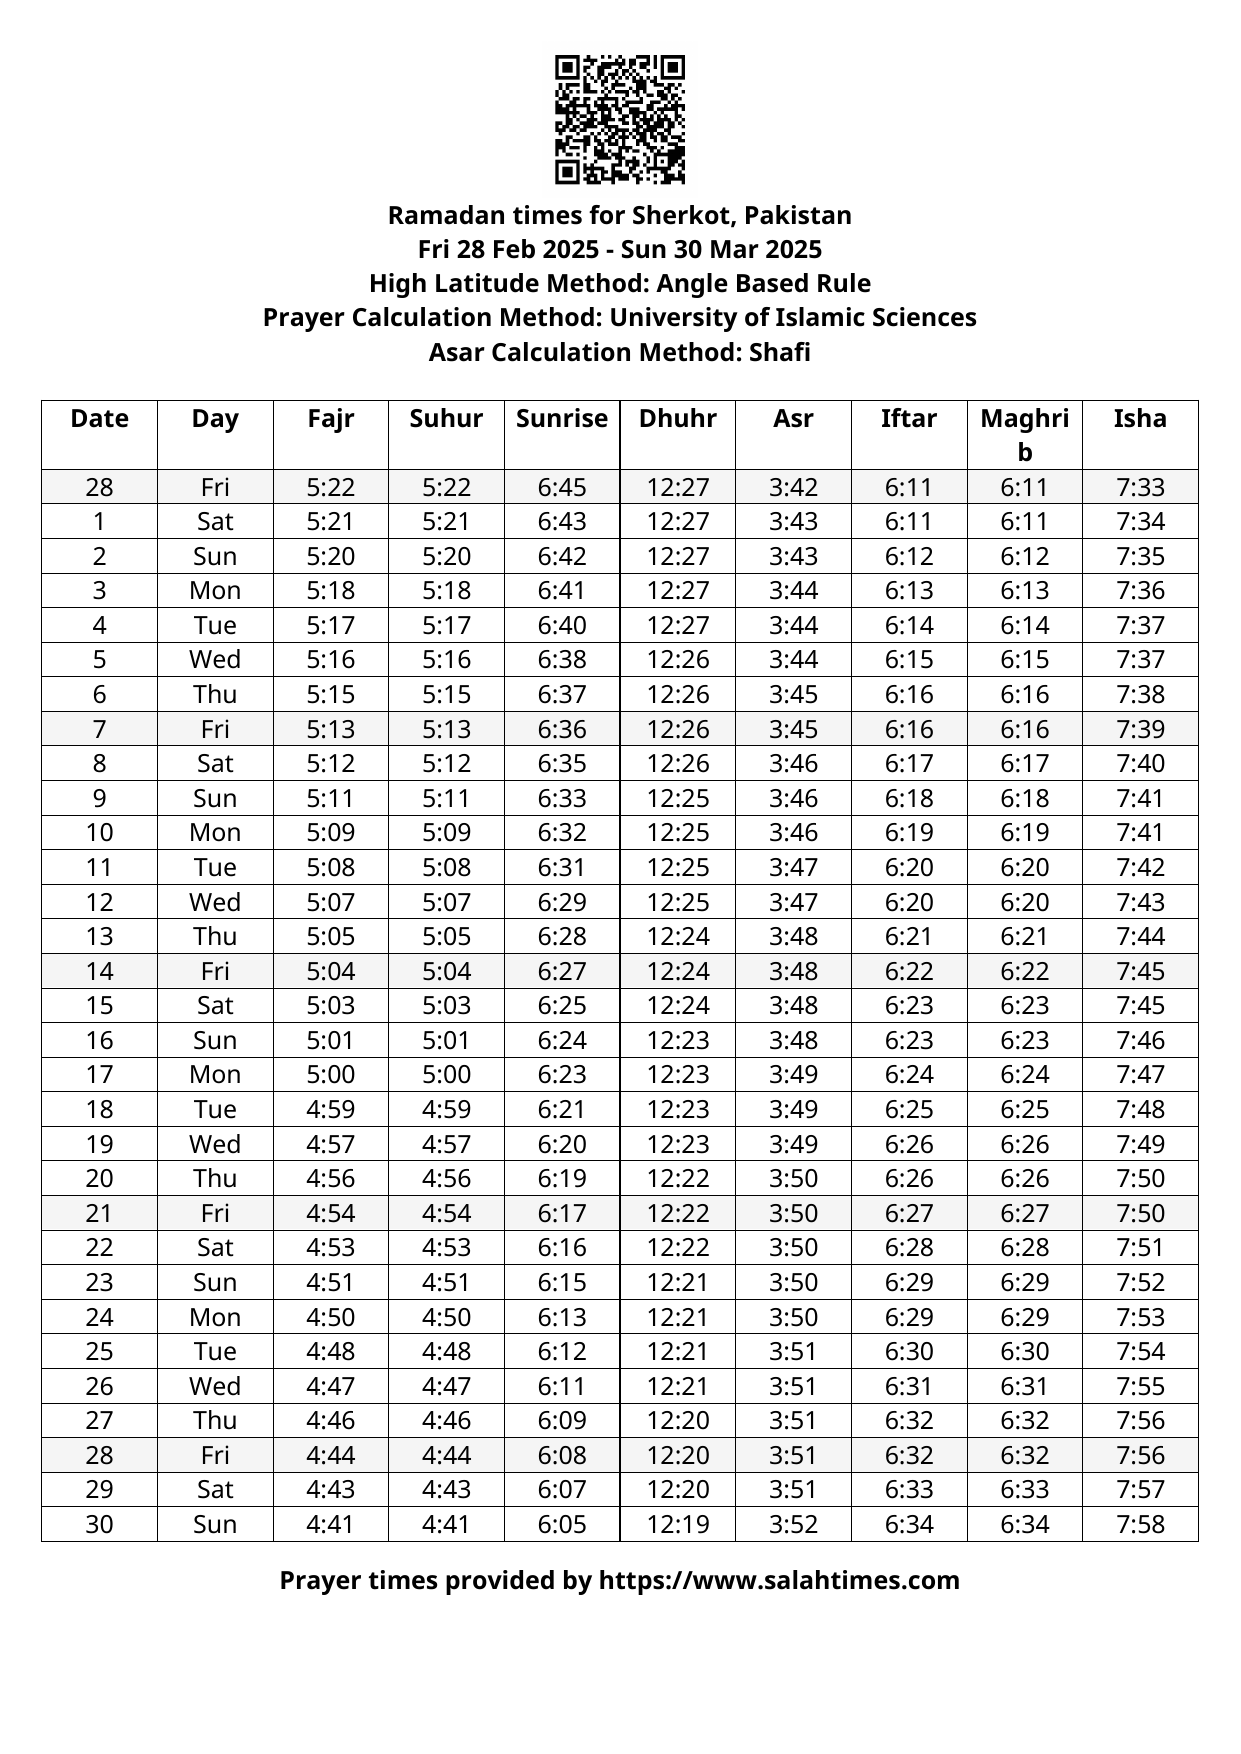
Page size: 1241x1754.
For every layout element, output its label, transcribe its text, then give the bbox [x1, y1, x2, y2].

table_cell 4:48 [274, 1334, 388, 1368]
table_cell 12:26 [621, 643, 735, 676]
table_cell Thu [158, 677, 273, 711]
table_cell 3:51 [736, 1473, 851, 1506]
table_cell 6:26 [968, 1161, 1082, 1195]
table_cell 4:56 [389, 1161, 504, 1195]
table_cell 6:27 [852, 1196, 967, 1229]
table_cell 3:48 [736, 919, 851, 953]
table_cell 12:25 [621, 781, 735, 814]
table_cell 10 [42, 816, 157, 849]
table_cell 7:44 [1083, 919, 1198, 953]
table_cell 5:04 [274, 954, 388, 987]
table_cell 3:50 [736, 1196, 851, 1229]
table_cell 4:54 [389, 1196, 504, 1229]
table_cell 30 [42, 1507, 157, 1541]
table_cell 6:22 [968, 954, 1082, 987]
table_cell 6:12 [505, 1334, 619, 1368]
text Fri 28 Feb 2025 - Sun 30 Mar 2025 [42, 232, 1198, 266]
table_cell 6:16 [852, 677, 967, 711]
table_cell Tue [158, 1334, 273, 1368]
table_cell 16 [42, 1023, 157, 1057]
table_cell 6:16 [852, 712, 967, 745]
table_cell 6:11 [505, 1369, 619, 1402]
table_cell 6:16 [505, 1231, 619, 1264]
table_cell 7:33 [1083, 470, 1198, 503]
table_cell 6:18 [968, 781, 1082, 814]
text Prayer Calculation Method: University of Islamic Sciences [42, 300, 1198, 334]
table_cell 7:55 [1083, 1369, 1198, 1402]
table_cell 5:03 [274, 989, 388, 1022]
table_cell 6:32 [505, 816, 619, 849]
table_cell 8 [42, 746, 157, 780]
table_cell 3:51 [736, 1438, 851, 1472]
table_cell 6:42 [505, 539, 619, 572]
table_cell 4:53 [274, 1231, 388, 1264]
table_cell 6:20 [852, 850, 967, 884]
table_cell 6:17 [852, 746, 967, 780]
table_cell 6:31 [852, 1369, 967, 1402]
table_cell 3:45 [736, 677, 851, 711]
table_cell 5:08 [389, 850, 504, 884]
table_cell 5:12 [274, 746, 388, 780]
table_cell 6:15 [505, 1265, 619, 1299]
table_cell 6:37 [505, 677, 619, 711]
table_header Maghrib [968, 401, 1082, 469]
table_cell 6:11 [852, 470, 967, 503]
text Asar Calculation Method: Shafi [42, 334, 1198, 368]
table_cell 6:15 [852, 643, 967, 676]
table_cell 6:27 [505, 954, 619, 987]
table_cell 3:48 [736, 1023, 851, 1057]
table_cell 3:51 [736, 1404, 851, 1437]
table_cell 6:08 [505, 1438, 619, 1472]
table_cell 6:11 [968, 504, 1082, 538]
table_cell 20 [42, 1161, 157, 1195]
table_cell 12:25 [621, 816, 735, 849]
table_cell 5:20 [389, 539, 504, 572]
table_cell 12:23 [621, 1092, 735, 1126]
table_cell 3:46 [736, 781, 851, 814]
table_cell 6:21 [505, 1092, 619, 1126]
table_cell 7:41 [1083, 781, 1198, 814]
table_cell 6:23 [852, 989, 967, 1022]
table_cell 6:12 [968, 539, 1082, 572]
table_cell Sat [158, 504, 273, 538]
table_cell 6:41 [505, 574, 619, 607]
table_cell 12:23 [621, 1023, 735, 1057]
table_cell 28 [42, 470, 157, 503]
table_cell 6:16 [968, 677, 1082, 711]
table_cell Tue [158, 608, 273, 642]
table_cell 6:27 [968, 1196, 1082, 1229]
table_cell 5:22 [389, 470, 504, 503]
table_header Iftar [852, 401, 967, 469]
table_cell 6:35 [505, 746, 619, 780]
table_cell 4:56 [274, 1161, 388, 1195]
table_cell 3:50 [736, 1161, 851, 1195]
table_cell 6:31 [505, 850, 619, 884]
table_cell 5:09 [389, 816, 504, 849]
table_cell 28 [42, 1438, 157, 1472]
table_cell 7:52 [1083, 1265, 1198, 1299]
table_cell 6:32 [968, 1438, 1082, 1472]
table_cell 7:56 [1083, 1438, 1198, 1472]
table_cell 6:22 [852, 954, 967, 987]
table_cell 22 [42, 1231, 157, 1264]
table_header Isha [1083, 401, 1198, 469]
table_cell 4:54 [274, 1196, 388, 1229]
table_cell 3:45 [736, 712, 851, 745]
table_cell 12:24 [621, 989, 735, 1022]
table_cell 5:04 [389, 954, 504, 987]
table_cell 3:51 [736, 1369, 851, 1402]
table_cell 5:17 [389, 608, 504, 642]
table_cell 5:11 [389, 781, 504, 814]
table_cell 3 [42, 574, 157, 607]
table_cell 3:48 [736, 989, 851, 1022]
table_cell 6:21 [968, 919, 1082, 953]
table_cell 12 [42, 885, 157, 918]
text Ramadan times for Sherkot, Pakistan [42, 198, 1198, 232]
table_cell 4:50 [274, 1300, 388, 1333]
table_cell 7:45 [1083, 989, 1198, 1022]
table_cell 6:32 [852, 1404, 967, 1437]
table_cell 6:24 [852, 1058, 967, 1091]
table_cell Mon [158, 574, 273, 607]
table_cell 6:16 [968, 712, 1082, 745]
table_cell 12:27 [621, 504, 735, 538]
table_cell 3:44 [736, 574, 851, 607]
table_cell 5:11 [274, 781, 388, 814]
table_cell 6:17 [505, 1196, 619, 1229]
table_cell 6:33 [505, 781, 619, 814]
table_cell 6:20 [505, 1127, 619, 1160]
table_cell Sat [158, 746, 273, 780]
table_cell 12:23 [621, 1127, 735, 1160]
table_cell 12:26 [621, 712, 735, 745]
table_cell 4:46 [389, 1404, 504, 1437]
table_cell 3:50 [736, 1231, 851, 1264]
table_cell 6:25 [505, 989, 619, 1022]
table_cell 7:37 [1083, 643, 1198, 676]
table_cell 6:20 [852, 885, 967, 918]
table_cell 18 [42, 1092, 157, 1126]
table_cell 12:20 [621, 1473, 735, 1506]
table_cell 26 [42, 1369, 157, 1402]
table_cell 3:51 [736, 1334, 851, 1368]
table_cell 12:25 [621, 850, 735, 884]
table_cell 3:44 [736, 608, 851, 642]
table_header Fajr [274, 401, 388, 469]
table_cell 6:29 [505, 885, 619, 918]
table_cell 6:20 [968, 885, 1082, 918]
table_cell 5 [42, 643, 157, 676]
table_cell 4 [42, 608, 157, 642]
table_cell 12:27 [621, 470, 735, 503]
table_cell 5:05 [274, 919, 388, 953]
table_header Day [158, 401, 273, 469]
table_cell 6:26 [852, 1127, 967, 1160]
table_cell 5:00 [389, 1058, 504, 1091]
table_cell 6:28 [505, 919, 619, 953]
table_cell 6:12 [852, 539, 967, 572]
table_cell Thu [158, 1161, 273, 1195]
table_cell 6:18 [852, 781, 967, 814]
table_cell 5:00 [274, 1058, 388, 1091]
table_cell 27 [42, 1404, 157, 1437]
table_cell 5:12 [389, 746, 504, 780]
table_cell 4:44 [274, 1438, 388, 1472]
table_cell 14 [42, 954, 157, 987]
table_cell Tue [158, 850, 273, 884]
table_cell 7:34 [1083, 504, 1198, 538]
table_cell 6:23 [852, 1023, 967, 1057]
table_cell 6:14 [968, 608, 1082, 642]
table_cell 3:52 [736, 1507, 851, 1541]
table_cell 3:48 [736, 954, 851, 987]
table_cell 7:48 [1083, 1092, 1198, 1126]
table_cell 6:28 [852, 1231, 967, 1264]
table_cell 7:37 [1083, 608, 1198, 642]
table_cell Tue [158, 1092, 273, 1126]
table_cell Mon [158, 1300, 273, 1333]
table_cell 6:23 [968, 989, 1082, 1022]
table_cell 5:18 [274, 574, 388, 607]
table_cell 7:41 [1083, 816, 1198, 849]
table_header Sunrise [505, 401, 619, 469]
table_cell 3:49 [736, 1127, 851, 1160]
table_cell 5:09 [274, 816, 388, 849]
table_cell 6:05 [505, 1507, 619, 1541]
table_cell 7:40 [1083, 746, 1198, 780]
table_cell 6:24 [505, 1023, 619, 1057]
table_cell 12:27 [621, 539, 735, 572]
table_cell 4:51 [389, 1265, 504, 1299]
table_cell 4:59 [389, 1092, 504, 1126]
table_cell 7:38 [1083, 677, 1198, 711]
table_cell 4:50 [389, 1300, 504, 1333]
table_cell 7:49 [1083, 1127, 1198, 1160]
table_cell 6:36 [505, 712, 619, 745]
table_cell 2 [42, 539, 157, 572]
table_cell 5:01 [274, 1023, 388, 1057]
table_cell 12:21 [621, 1334, 735, 1368]
table_cell 4:53 [389, 1231, 504, 1264]
table_cell 5:20 [274, 539, 388, 572]
table_cell Sun [158, 781, 273, 814]
table_cell 6:17 [968, 746, 1082, 780]
table_cell Wed [158, 1127, 273, 1160]
table_cell 6:09 [505, 1404, 619, 1437]
table_cell 6:26 [852, 1161, 967, 1195]
table_cell Thu [158, 1404, 273, 1437]
table_cell 6:30 [852, 1334, 967, 1368]
table_cell 4:44 [389, 1438, 504, 1472]
table_cell 6:29 [852, 1265, 967, 1299]
table_cell 13 [42, 919, 157, 953]
table_cell 23 [42, 1265, 157, 1299]
table_cell 7:50 [1083, 1196, 1198, 1229]
table_cell 3:47 [736, 850, 851, 884]
table_cell 7:57 [1083, 1473, 1198, 1506]
table_cell 17 [42, 1058, 157, 1091]
table_cell 19 [42, 1127, 157, 1160]
table_cell 4:43 [274, 1473, 388, 1506]
table_cell 5:16 [274, 643, 388, 676]
table_cell 3:50 [736, 1300, 851, 1333]
table_cell 7:43 [1083, 885, 1198, 918]
table_cell 5:15 [389, 677, 504, 711]
table_cell 6:34 [968, 1507, 1082, 1541]
table_cell 6:11 [968, 470, 1082, 503]
table_cell 5:07 [389, 885, 504, 918]
table_cell 11 [42, 850, 157, 884]
table_cell 25 [42, 1334, 157, 1368]
table_cell 6:34 [852, 1507, 967, 1541]
table_cell 6:13 [505, 1300, 619, 1333]
table_cell 4:46 [274, 1404, 388, 1437]
table_header Asr [736, 401, 851, 469]
table_cell 15 [42, 989, 157, 1022]
table_cell 5:01 [389, 1023, 504, 1057]
table_cell 5:03 [389, 989, 504, 1022]
table_cell Sun [158, 539, 273, 572]
table_cell 6:19 [968, 816, 1082, 849]
table_cell 7:42 [1083, 850, 1198, 884]
table_cell 6:23 [968, 1023, 1082, 1057]
table_cell 3:49 [736, 1058, 851, 1091]
table_cell 6:07 [505, 1473, 619, 1506]
table_cell Sun [158, 1507, 273, 1541]
table_cell 5:13 [274, 712, 388, 745]
table_cell 5:17 [274, 608, 388, 642]
table_cell 7:51 [1083, 1231, 1198, 1264]
table_cell Fri [158, 712, 273, 745]
table_cell 7 [42, 712, 157, 745]
table_cell 5:22 [274, 470, 388, 503]
table_cell 12:22 [621, 1161, 735, 1195]
table_cell 6:21 [852, 919, 967, 953]
table_cell 7:47 [1083, 1058, 1198, 1091]
table_cell 6:33 [852, 1473, 967, 1506]
table_cell 7:35 [1083, 539, 1198, 572]
table_cell 3:47 [736, 885, 851, 918]
table_cell 6:19 [852, 816, 967, 849]
table_cell Thu [158, 919, 273, 953]
table_cell 12:27 [621, 574, 735, 607]
table_cell 4:47 [389, 1369, 504, 1402]
table_cell 6:29 [968, 1265, 1082, 1299]
table_cell 3:42 [736, 470, 851, 503]
table_cell 5:15 [274, 677, 388, 711]
table_cell 3:49 [736, 1092, 851, 1126]
table_cell 6:33 [968, 1473, 1082, 1506]
table_cell 6:11 [852, 504, 967, 538]
table_cell 6:43 [505, 504, 619, 538]
table_cell 3:46 [736, 746, 851, 780]
table_cell 12:19 [621, 1507, 735, 1541]
table_cell 3:43 [736, 504, 851, 538]
table_cell 9 [42, 781, 157, 814]
table_cell 7:46 [1083, 1023, 1198, 1057]
table_cell 12:23 [621, 1058, 735, 1091]
table_cell 12:25 [621, 885, 735, 918]
table_cell Wed [158, 885, 273, 918]
table_cell 24 [42, 1300, 157, 1333]
table_cell 6:13 [968, 574, 1082, 607]
table_cell 6:20 [968, 850, 1082, 884]
table_cell 12:27 [621, 608, 735, 642]
table_cell 12:21 [621, 1369, 735, 1402]
table_cell 6:25 [852, 1092, 967, 1126]
table_cell 6:19 [505, 1161, 619, 1195]
table_cell 29 [42, 1473, 157, 1506]
table_cell 5:08 [274, 850, 388, 884]
text High Latitude Method: Angle Based Rule [42, 266, 1198, 300]
table_cell 3:44 [736, 643, 851, 676]
table_cell 5:21 [274, 504, 388, 538]
table_cell 6:29 [852, 1300, 967, 1333]
table_cell 7:50 [1083, 1161, 1198, 1195]
table_cell 12:24 [621, 919, 735, 953]
table_cell 12:21 [621, 1265, 735, 1299]
picture [542, 41, 699, 198]
table_cell 5:07 [274, 885, 388, 918]
table_cell 3:43 [736, 539, 851, 572]
table_cell 5:21 [389, 504, 504, 538]
table_cell 4:41 [274, 1507, 388, 1541]
table_cell Fri [158, 954, 273, 987]
table_cell 6:32 [968, 1404, 1082, 1437]
table_cell 3:46 [736, 816, 851, 849]
table_cell Fri [158, 1438, 273, 1472]
table_cell 3:50 [736, 1265, 851, 1299]
table_cell Mon [158, 816, 273, 849]
table_cell Sat [158, 1231, 273, 1264]
table_cell Mon [158, 1058, 273, 1091]
table_cell 6:14 [852, 608, 967, 642]
table_cell 6:40 [505, 608, 619, 642]
table_cell 6:25 [968, 1092, 1082, 1126]
table_cell 4:57 [389, 1127, 504, 1160]
table_cell 6:28 [968, 1231, 1082, 1264]
table_cell Wed [158, 643, 273, 676]
table_cell 4:59 [274, 1092, 388, 1126]
table_cell 7:45 [1083, 954, 1198, 987]
table_cell 12:24 [621, 954, 735, 987]
table_cell 5:18 [389, 574, 504, 607]
table_cell Fri [158, 470, 273, 503]
table_cell 5:16 [389, 643, 504, 676]
table_cell 7:36 [1083, 574, 1198, 607]
table_cell 4:41 [389, 1507, 504, 1541]
table_cell Sun [158, 1023, 273, 1057]
table_cell 4:43 [389, 1473, 504, 1506]
table_cell 6:23 [505, 1058, 619, 1091]
table_cell 12:20 [621, 1404, 735, 1437]
table_cell 6:30 [968, 1334, 1082, 1368]
table_cell 6:45 [505, 470, 619, 503]
table_cell Sat [158, 1473, 273, 1506]
table_cell Sun [158, 1265, 273, 1299]
table_cell Wed [158, 1369, 273, 1402]
table_cell 1 [42, 504, 157, 538]
table_cell 6:24 [968, 1058, 1082, 1091]
table_cell 6:29 [968, 1300, 1082, 1333]
table_cell 7:54 [1083, 1334, 1198, 1368]
table_cell 21 [42, 1196, 157, 1229]
table_cell 4:51 [274, 1265, 388, 1299]
table_cell 6:13 [852, 574, 967, 607]
table_cell 12:22 [621, 1231, 735, 1264]
table_cell 12:26 [621, 677, 735, 711]
table_cell 4:48 [389, 1334, 504, 1368]
table_cell 6:15 [968, 643, 1082, 676]
table_cell 4:57 [274, 1127, 388, 1160]
table_cell 7:53 [1083, 1300, 1198, 1333]
table_header Suhur [389, 401, 504, 469]
table_cell 12:21 [621, 1300, 735, 1333]
table_cell 6:31 [968, 1369, 1082, 1402]
table_header Dhuhr [621, 401, 735, 469]
table_cell 6:26 [968, 1127, 1082, 1160]
table_cell 12:22 [621, 1196, 735, 1229]
table_cell 7:58 [1083, 1507, 1198, 1541]
text Prayer times provided by https://www.salahtimes.com [42, 1563, 1198, 1597]
table_cell 5:13 [389, 712, 504, 745]
table_cell Sat [158, 989, 273, 1022]
table_header Date [42, 401, 157, 469]
table_cell 7:39 [1083, 712, 1198, 745]
table_cell 12:26 [621, 746, 735, 780]
table_cell 4:47 [274, 1369, 388, 1402]
table_cell 6 [42, 677, 157, 711]
table_cell 12:20 [621, 1438, 735, 1472]
table_cell 6:38 [505, 643, 619, 676]
table_cell 7:56 [1083, 1404, 1198, 1437]
table_cell 6:32 [852, 1438, 967, 1472]
table_cell Fri [158, 1196, 273, 1229]
table_cell 5:05 [389, 919, 504, 953]
